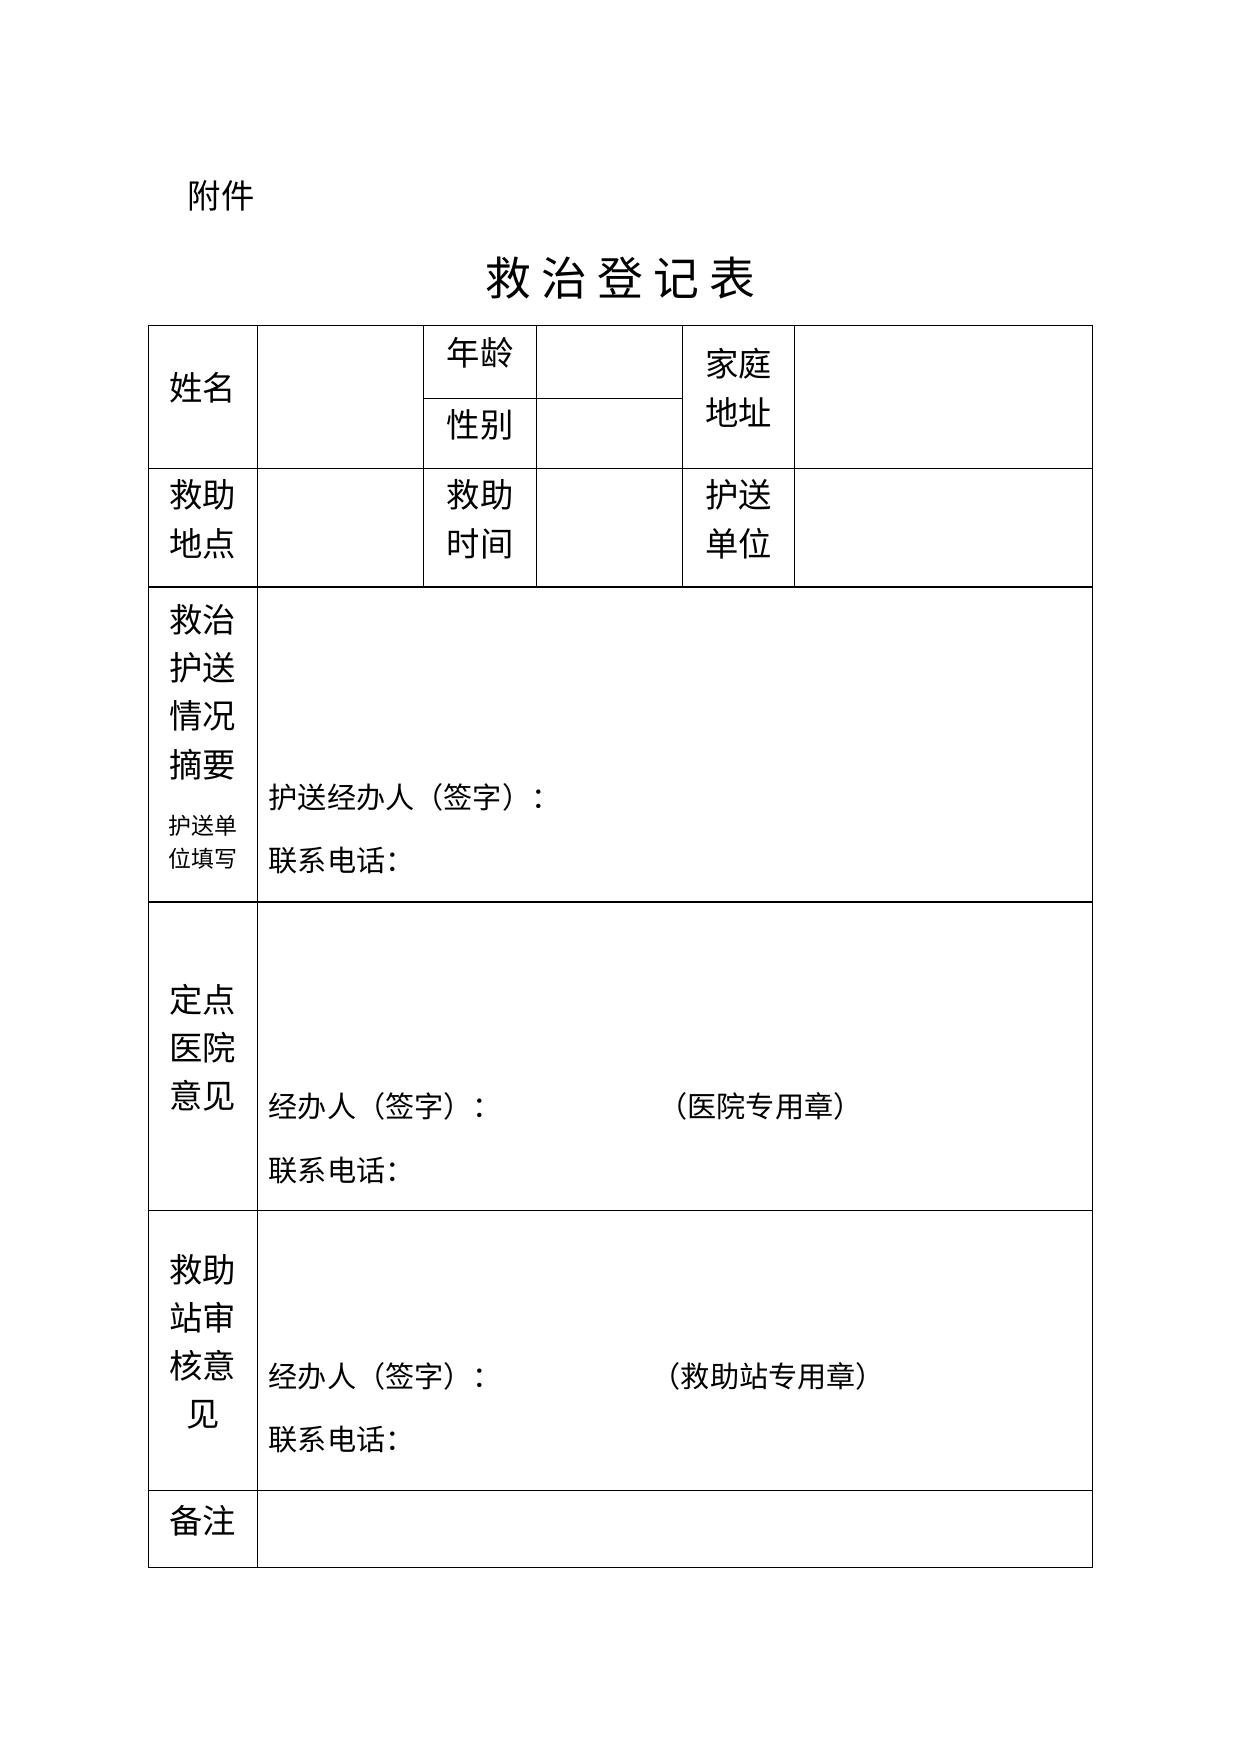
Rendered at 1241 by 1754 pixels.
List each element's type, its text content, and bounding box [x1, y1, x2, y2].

table_header [537, 326, 682, 398]
table_header 年龄 [424, 326, 536, 398]
table_cell 性别 [424, 399, 536, 468]
table_cell 护送单位 [683, 469, 794, 586]
table_cell 救助时间 [424, 469, 536, 586]
table_cell 定点医院意见 [149, 903, 257, 1210]
table_header [258, 326, 423, 468]
text 救 治 登 记 表 [187, 227, 1053, 324]
table_cell 救治护送情况摘要 护送单位填写 [149, 588, 257, 901]
table_cell [795, 469, 1092, 586]
table_cell 经办人（签字）： （医院专用章） 联系电话： [258, 903, 1092, 1210]
table_cell [258, 1491, 1092, 1567]
table_cell 护送经办人（签字）： 联系电话： [258, 588, 1092, 901]
table_cell [258, 469, 423, 586]
table_header [795, 326, 1092, 468]
table_header 家庭地址 [683, 326, 794, 468]
table_cell 备注 [149, 1491, 257, 1567]
table_cell 救助站审核意见 [149, 1211, 257, 1490]
table_cell 救助地点 [149, 469, 257, 586]
table_cell [537, 469, 682, 586]
table_header 姓名 [149, 326, 257, 468]
table_cell [537, 399, 682, 468]
table_cell 经办人（签字）： （救助站专用章） 联系电话： [258, 1211, 1092, 1490]
text 附件 [187, 162, 1053, 227]
